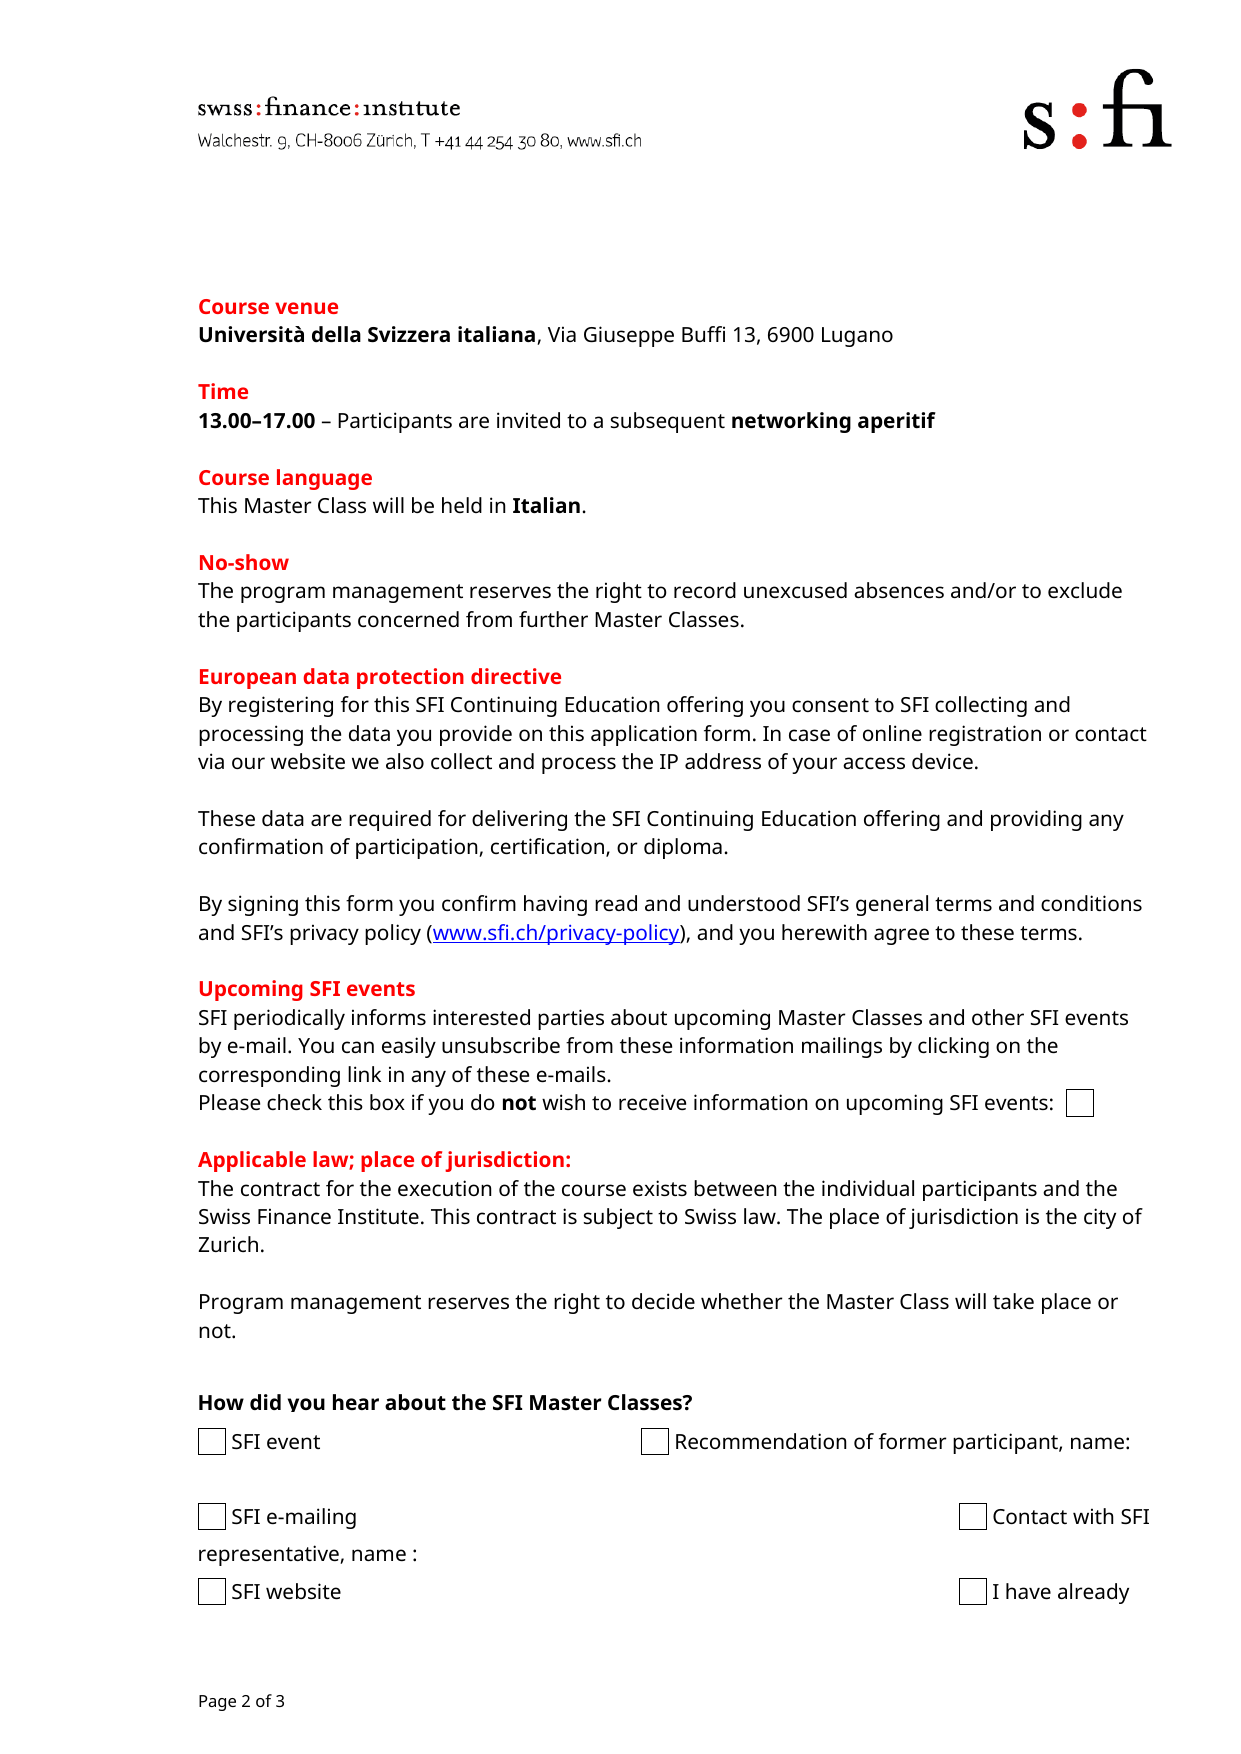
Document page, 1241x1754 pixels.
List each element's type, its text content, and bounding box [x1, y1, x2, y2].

text Upcoming SFI events SFI periodically informs interested parties about upcoming Master Classes and other SFI events by e-mail. You can easily unsubscribe from these information mailings by clicking on the corresponding link in any of these e-mails. [198, 974, 1152, 1088]
picture [0, 0, 1241, 189]
table_header How did you hear about the SFI Master Classes? [198, 1373, 1173, 1412]
list Time [198, 377, 1152, 406]
table_cell SFI event Recommendation of former participant, name: SFI e-mailing Contact with SFI representative, name : SFI website I have already attended another Master Class Social media: Employer(HR, colleagues, intranet) News article Other: [198, 1412, 1173, 1614]
text These data are required for delivering the SFI Continuing Education offering and providing any confirmation of participation, certification, or diploma. [198, 804, 1152, 861]
text Program management reserves the right to decide whether the Master Class will take place or not. [198, 1287, 1152, 1344]
text By signing this form you confirm having read and understood SFI’s general terms and conditions and SFI’s privacy policy (www.sfi.ch/privacy-policy), and you herewith agree to these terms. [198, 889, 1152, 946]
list 13.00–17.00 – Participants are invited to a subsequent networking aperitif [198, 406, 1152, 434]
list Course language This Master Class will be held in Italian. No-show The program management reserves the right to record unexcused absences and/or to exclude the participants concerned from further Master Classes. European data protection directive By registering for this SFI Continuing Education offering you consent to SFI collecting and processing the data you provide on this application form. In case of online registration or contact via our website we also collect and process the IP address of your access device. [198, 434, 1152, 776]
list Course venue Università della Svizzera italiana, Via Giuseppe Buffi 13, 6900 Lugano [198, 292, 1152, 349]
text Please check this box if you do not wish to receive information on upcoming SFI events: [198, 1088, 1152, 1117]
text Applicable law; place of jurisdiction: The contract for the execution of the course exists between the individual participants and the Swiss Finance Institute. This contract is subject to Swiss law. The place of jurisdiction is the city of Zurich. [198, 1145, 1152, 1259]
